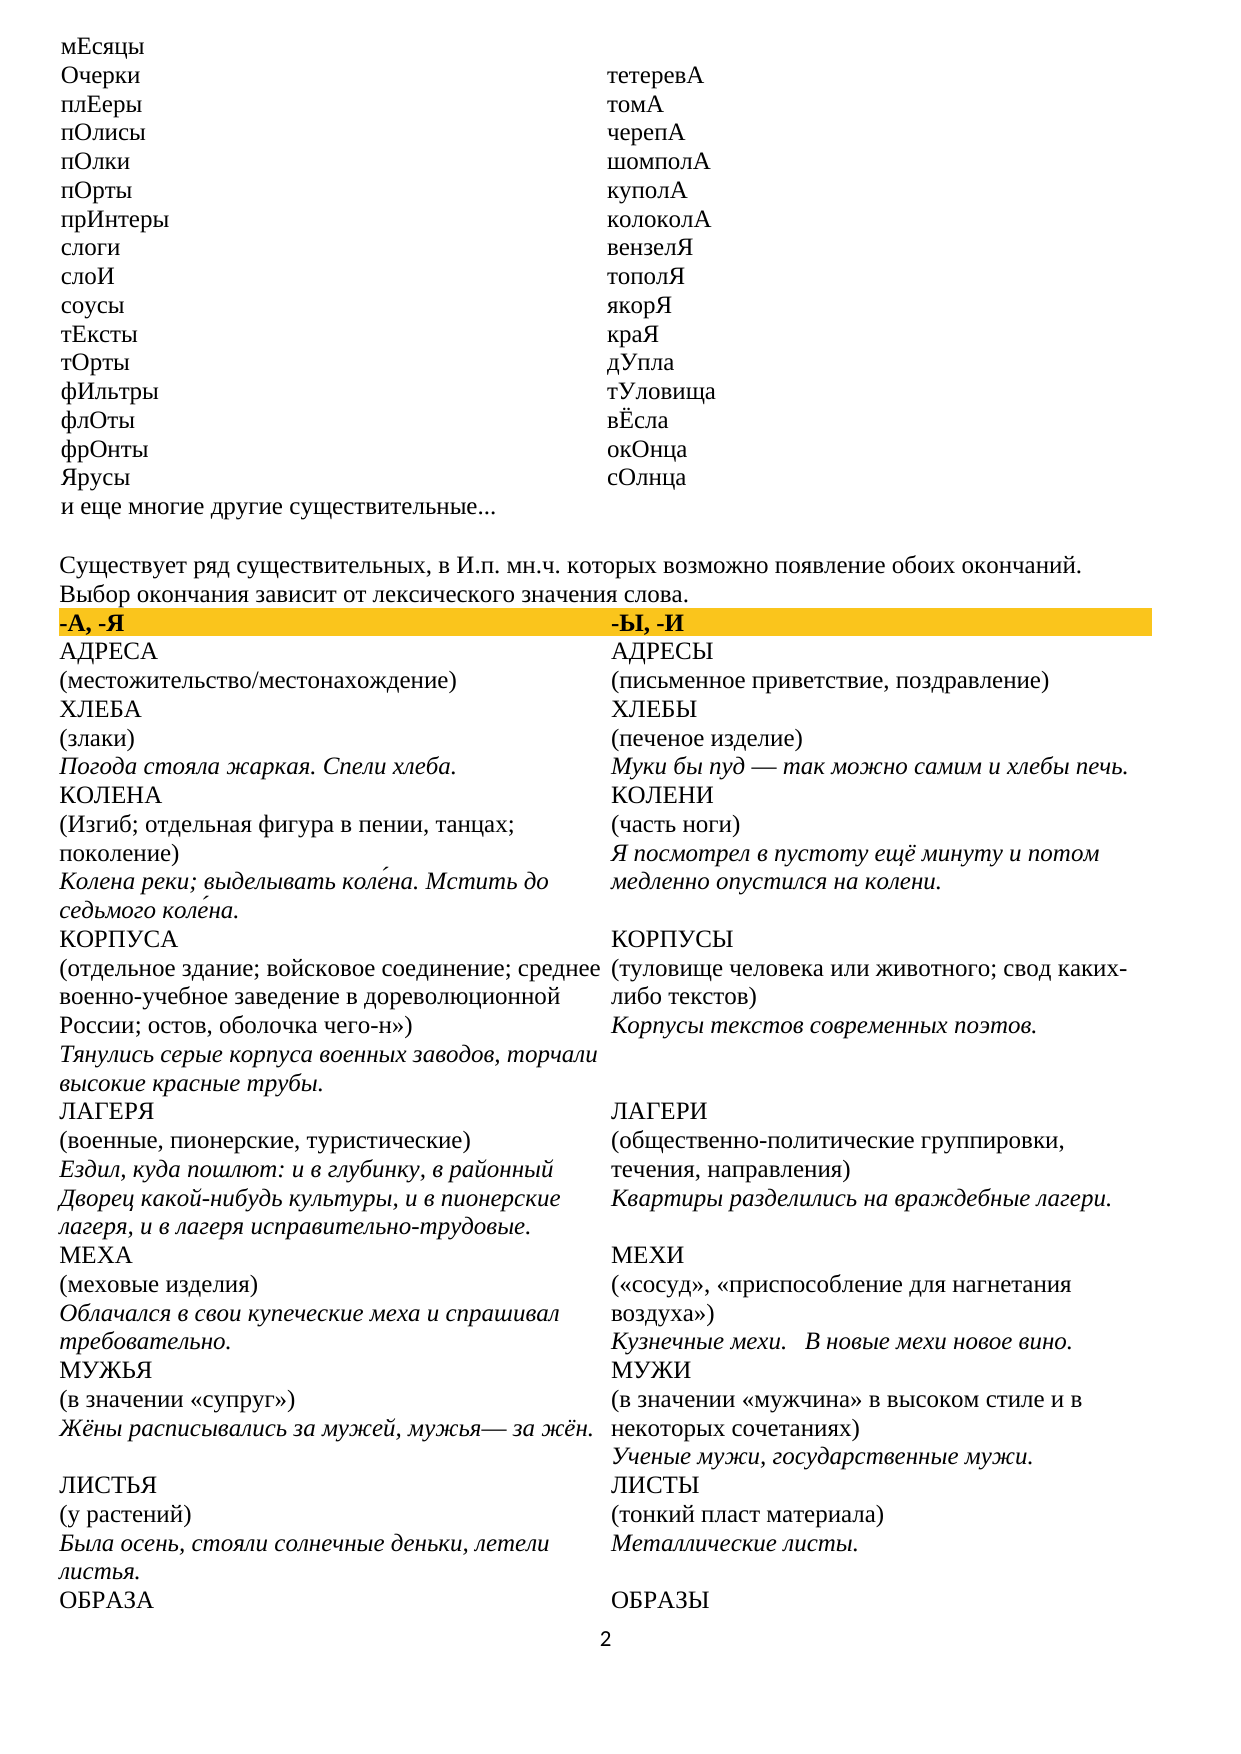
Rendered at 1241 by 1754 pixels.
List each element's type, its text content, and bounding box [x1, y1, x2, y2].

table_cell МЕХА (меховые изделия) Облачался в свои купеческие меха и спрашивал требовательно. [59, 1240, 611, 1355]
table_cell КОРПУСА (отдельное здание; войсковое соединение; среднее военно-учебное заведение в дореволюционной России; остов, оболочка чего-н») Тянулись серые корпуса военных заводов, торчали высокие красные трубы. [59, 924, 611, 1096]
table_cell АДРЕСЫ (письменное приветствие, поздравление) [611, 636, 1152, 694]
table_cell КОЛЕНА (Изгиб; отдельная фигура в пении, танцах; поколение) Колена реки; выделывать коле́на. Мстить до седьмого коле́на. [59, 780, 611, 924]
table_cell КОРПУСЫ (туловище человека или животного; свод каких-либо текстов) Корпусы текстов современных поэтов. [611, 924, 1152, 1096]
table_cell АДРЕСА (местожительство/местонахождение) [59, 636, 611, 694]
table_cell ЛИСТЬЯ (у растений) Была осень, стояли солнечные деньки, летели листья. [59, 1470, 611, 1585]
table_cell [611, 1585, 1152, 1614]
table_cell ХЛЕБА (злаки) Погода стояла жаркая. Спели хлеба. [59, 694, 611, 780]
table_cell МУЖИ (в значении «мужчина» в высоком стиле и в некоторых сочетаниях) Ученые мужи, государственные мужи. [611, 1355, 1152, 1470]
table_header -Ы, -И [611, 608, 1152, 636]
table_cell ЛАГЕРЯ (военные, пионерские, туристические) Ездил, куда пошлют: и в глубинку, в районный Дворец какой-нибудь культуры, и в пионерские лагеря, и в лагеря исправительно-трудовые. [59, 1096, 611, 1240]
table_cell ЛАГЕРИ (общественно-политические группировки, течения, направления) Квартиры разделились на враждебные лагери. [611, 1096, 1152, 1240]
table_cell ХЛЕБЫ (печеное изделие) Муки бы пуд ― так можно самим и хлебы печь. [611, 694, 1152, 780]
table_cell ЛИСТЫ (тонкий пласт материала) Металлические листы. [611, 1470, 1152, 1585]
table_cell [605, 30, 1152, 521]
table_header -А, -Я [59, 608, 611, 636]
text Существует ряд существительных, в И.п. мн.ч. которых возможно появление обоих окончаний. Выбор окончания зависит от лексического значения слова. [59, 550, 1152, 608]
table_cell МЕХИ («сосуд», «приспособление для нагнетания воздуха») Кузнечные мехи. В новые мехи новое вино. [611, 1240, 1152, 1355]
table_cell МУЖЬЯ (в значении «супруг») Жёны расписывались за мужей, мужья― за жён. [59, 1355, 611, 1470]
table_cell КОЛЕНИ (часть ноги) Я посмотрел в пустоту ещё минуту и потом медленно опустился на колени. [611, 780, 1152, 924]
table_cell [59, 1585, 611, 1614]
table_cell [59, 30, 605, 521]
